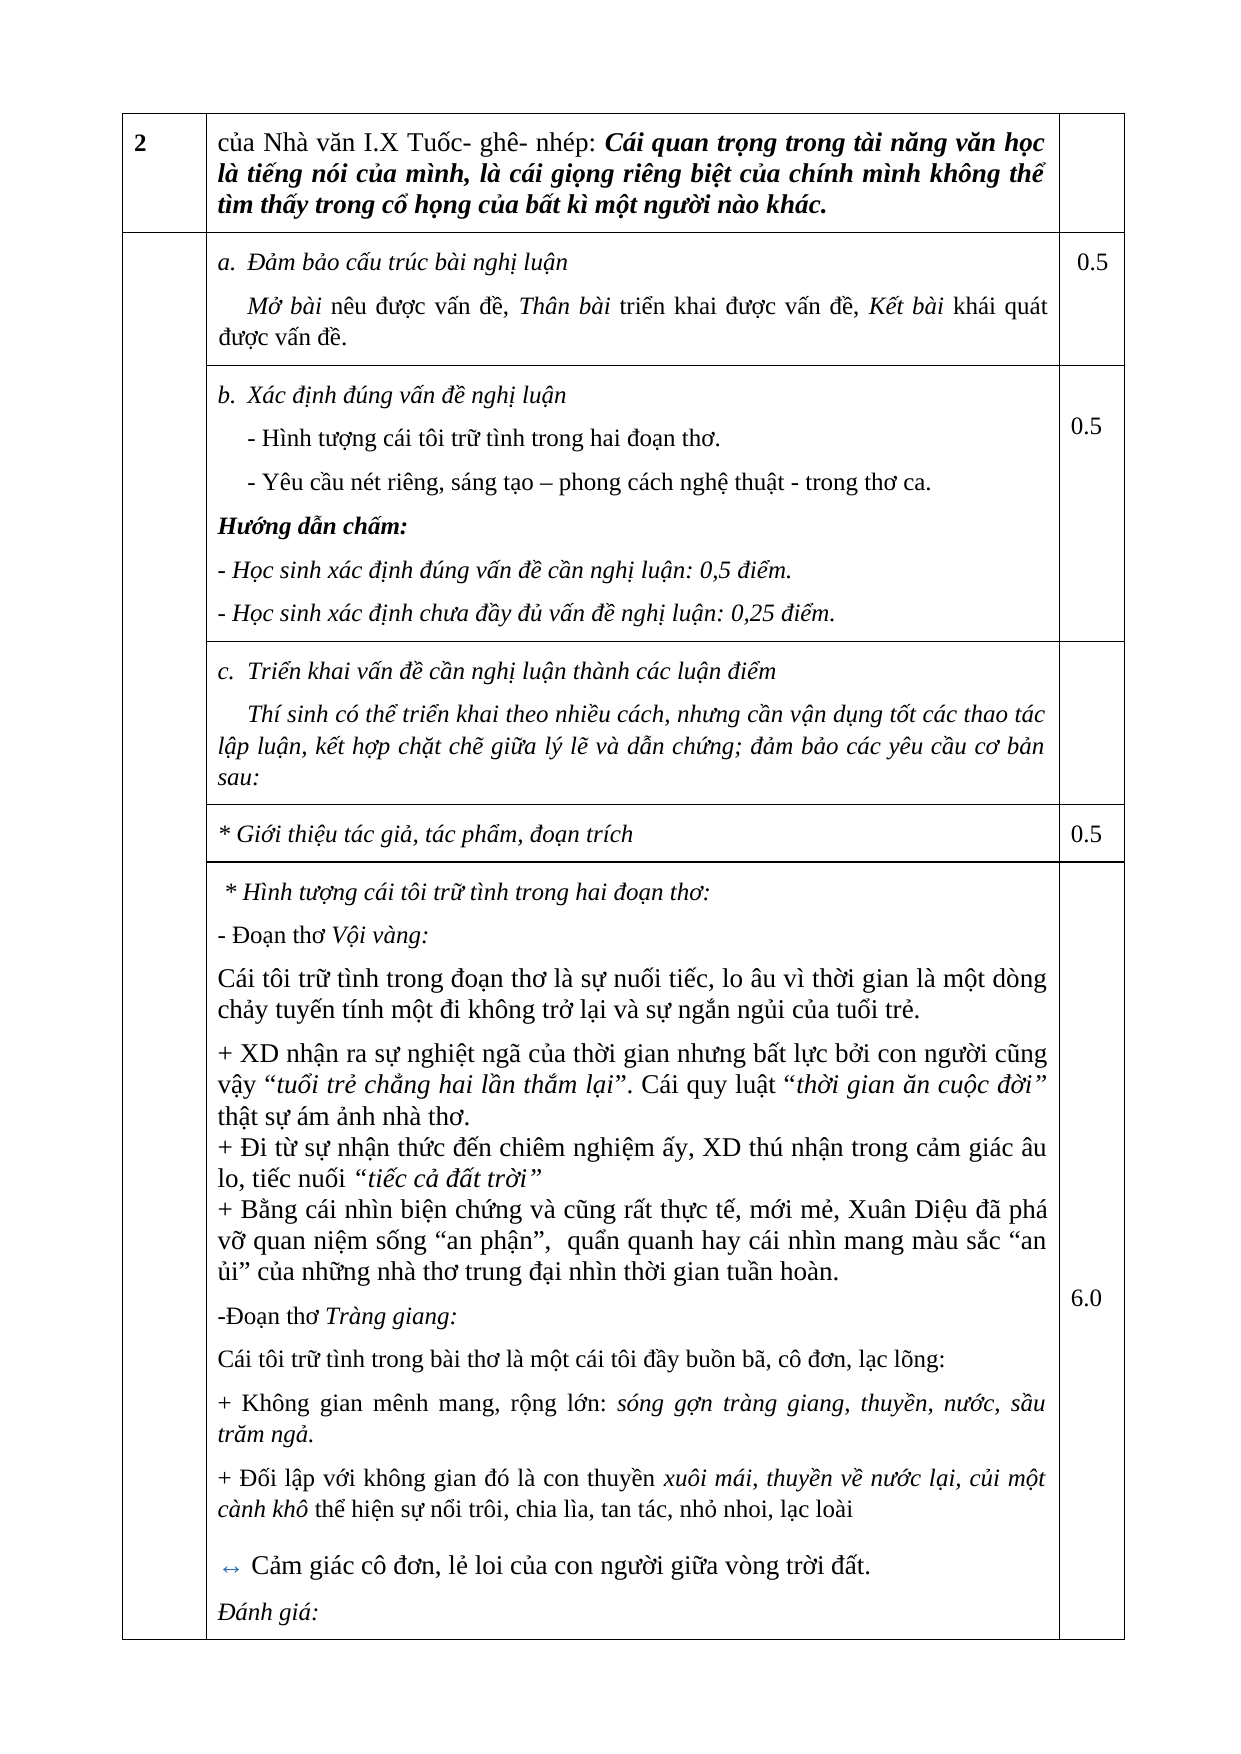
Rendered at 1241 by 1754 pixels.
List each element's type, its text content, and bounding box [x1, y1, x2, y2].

table_cell * Giới thiệu tác giả, tác phẩm, đoạn trích [207, 805, 1059, 861]
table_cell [207, 863, 1059, 1639]
table_cell Câu 2 [123, 114, 206, 232]
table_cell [207, 114, 1059, 232]
table_cell [1060, 114, 1124, 232]
table_cell Xác định đúng vấn đề nghị luận - Hình tượng cái tôi trữ tình trong hai đoạn thơ. - Yêu cầu nét riêng, sáng tạo – phong cách nghệ thuật - trong thơ ca. Hướng dẫn chấm: - Học sinh xác định đúng vấn đề cần nghị luận: 0,5 điểm. - Học sinh xác định chưa đầy đủ vấn đề nghị luận: 0,25 điểm. [207, 366, 1059, 641]
table_cell 0.5 [1060, 366, 1124, 641]
table_cell 0.5 [1060, 805, 1124, 861]
table_cell Triển khai vấn đề cần nghị luận thành các luận điểm Thí sinh có thể triển khai theo nhiều cách, nhưng cần vận dụng tốt các thao tác lập luận, kết hợp chặt chẽ giữa lý lẽ và dẫn chứng; đảm bảo các yêu cầu cơ bản sau: [207, 642, 1059, 804]
table_cell [123, 233, 206, 1639]
table_cell 0.5 [1060, 233, 1124, 364]
table_cell [1060, 642, 1124, 804]
table_cell Đảm bảo cấu trúc bài nghị luận Mở bài nêu được vấn đề, Thân bài triển khai được vấn đề, Kết bài khái quát được vấn đề. [207, 233, 1059, 364]
table_cell 6.0 [1060, 863, 1124, 1639]
